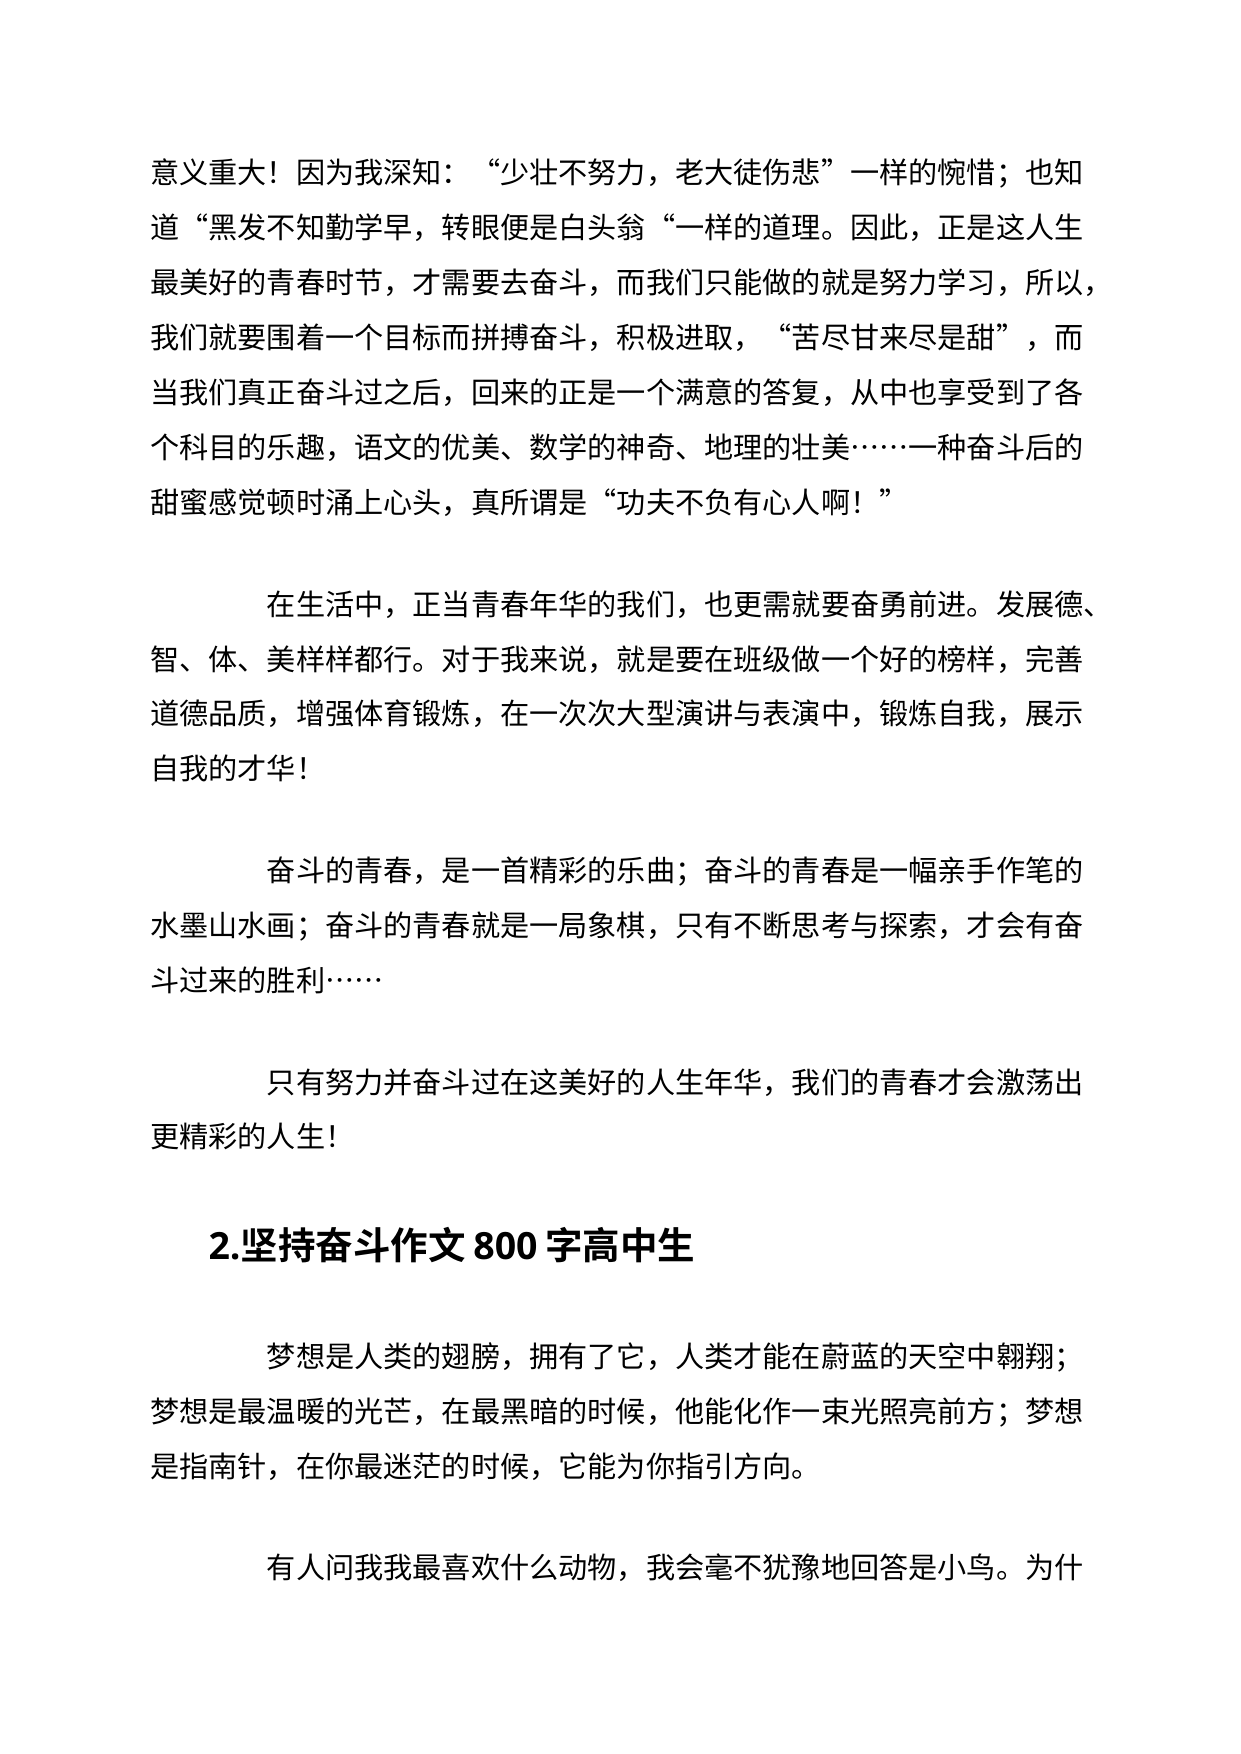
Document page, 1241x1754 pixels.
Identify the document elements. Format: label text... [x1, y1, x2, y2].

text 奋斗的青春，是一首精彩的乐曲；奋斗的青春是一幅亲手作笔的水墨山水画；奋斗的青春就是一局象棋，只有不断思考与探索，才会有奋斗过来的胜利…… [150, 848, 1090, 1000]
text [150, 150, 1090, 522]
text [150, 1545, 1090, 1587]
text 梦想是人类的翅膀，拥有了它，人类才能在蔚蓝的天空中翱翔；梦想是最温暖的光芒，在最黑暗的时候，他能化作一束光照亮前方；梦想是指南针，在你最迷茫的时候，它能为你指引方向。 [150, 1333, 1090, 1486]
text 在生活中，正当青春年华的我们，也更需就要奋勇前进。发展德、智、体、美样样都行。对于我来说，就是要在班级做一个好的榜样，完善道德品质，增强体育锻炼，在一次次大型演讲与表演中，锻炼自我，展示自我的才华！ [150, 581, 1090, 788]
text 只有努力并奋斗过在这美好的人生年华，我们的青春才会激荡出更精彩的人生！ [150, 1059, 1090, 1156]
text 2.坚持奋斗作文800字高中生 [150, 1216, 1090, 1270]
